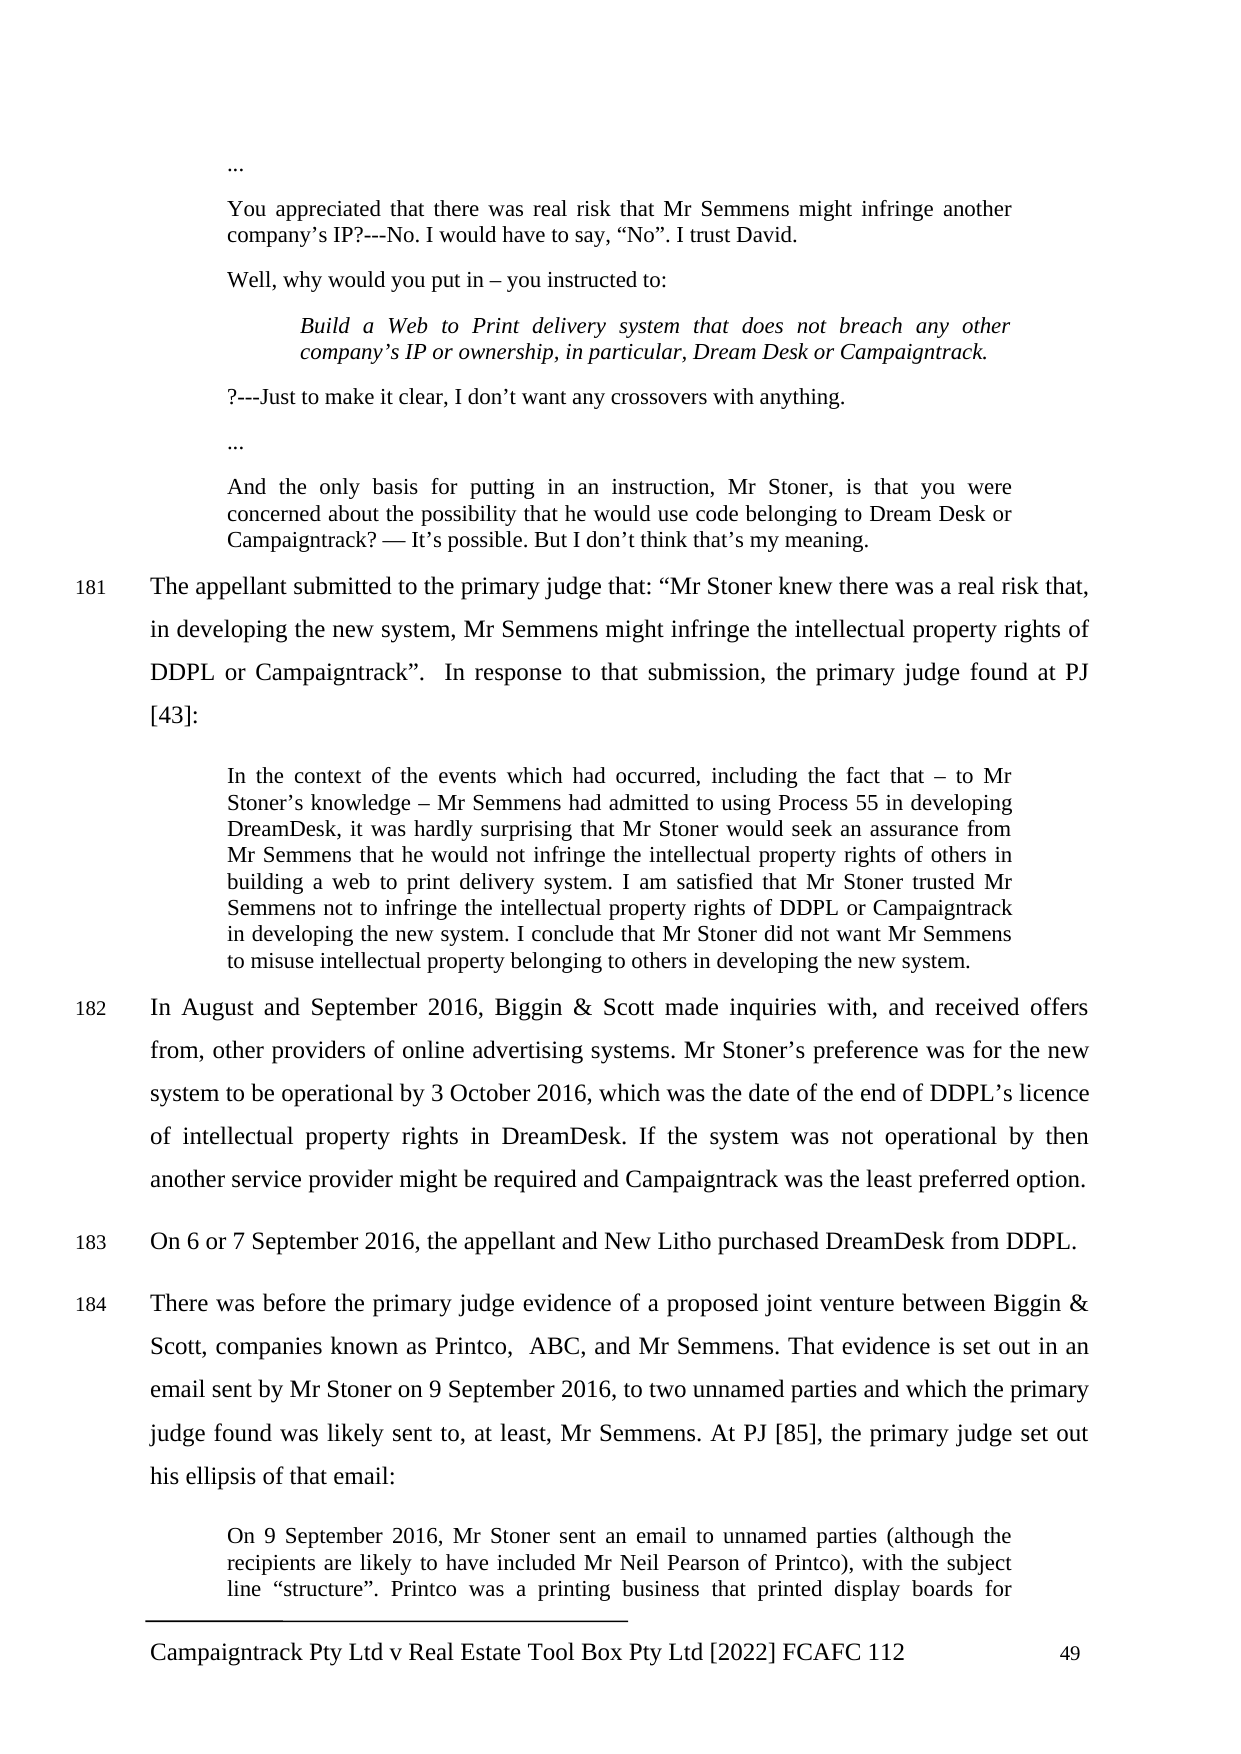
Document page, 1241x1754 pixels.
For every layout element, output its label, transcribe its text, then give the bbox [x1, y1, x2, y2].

text And the only basis for putting in an instruction, Mr Stoner, is that you were concerned about the possibility that he would use code belonging to Dream Desk or Campaigntrack? — It’s possible. But I don’t think that’s my meaning. [227, 473, 1013, 552]
list 182 In August and September 2016, Biggin & Scott made inquiries with, and received offers from, other providers of online advertising systems. Mr Stoner’s preference was for the new system to be operational by 3 October 2016, which was the date of the end of DDPL’s licence of intellectual property rights in DreamDesk. If the system was not operational by then another service provider might be required and Campaigntrack was the least preferred option. [75, 992, 1090, 1193]
list 181 The appellant submitted to the primary judge that: “Mr Stoner knew there was a real risk that, in developing the new system, Mr Semmens might infringe the intellectual property rights of DDPL or Campaigntrack”. In response to that submission, the primary judge found at PJ [43]: [75, 571, 1090, 729]
text Build a Web to Print delivery system that does not breach any other company’s IP or ownership, in particular, Dream Desk or Campaigntrack. [300, 312, 1013, 364]
text ?---Just to make it clear, I don’t want any crossovers with anything. [227, 383, 1013, 409]
text You appreciated that there was real risk that Mr Semmens might infringe another company’s IP?---No. I would have to say, “No”. I trust David. [227, 195, 1013, 248]
list 184 There was before the primary judge evidence of a proposed joint venture between Biggin & Scott, companies known as Printco, ABC, and Mr Semmens. That evidence is set out in an email sent by Mr Stoner on 9 September 2016, to two unnamed parties and which the primary judge found was likely sent to, at least, Mr Semmens. At PJ [85], the primary judge set out his ellipsis of that email: [75, 1288, 1090, 1489]
list 183 On 6 or 7 September 2016, the appellant and New Litho purchased DreamDesk from DDPL. [75, 1226, 1090, 1255]
text ... [227, 150, 1013, 176]
text ... [227, 428, 1013, 454]
text In the context of the events which had occurred, including the fact that – to Mr Stoner’s knowledge – Mr Semmens had admitted to using Process 55 in developing DreamDesk, it was hardly surprising that Mr Stoner would seek an assurance from Mr Semmens that he would not infringe the intellectual property rights of others in building a web to print delivery system. I am satisfied that Mr Stoner trusted Mr Semmens not to infringe the intellectual property rights of DDPL or Campaigntrack in developing the new system. I conclude that Mr Stoner did not want Mr Semmens to misuse intellectual property belonging to others in developing the new system. [227, 762, 1013, 973]
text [227, 1523, 1013, 1602]
text Well, why would you put in – you instructed to: [227, 267, 1013, 293]
